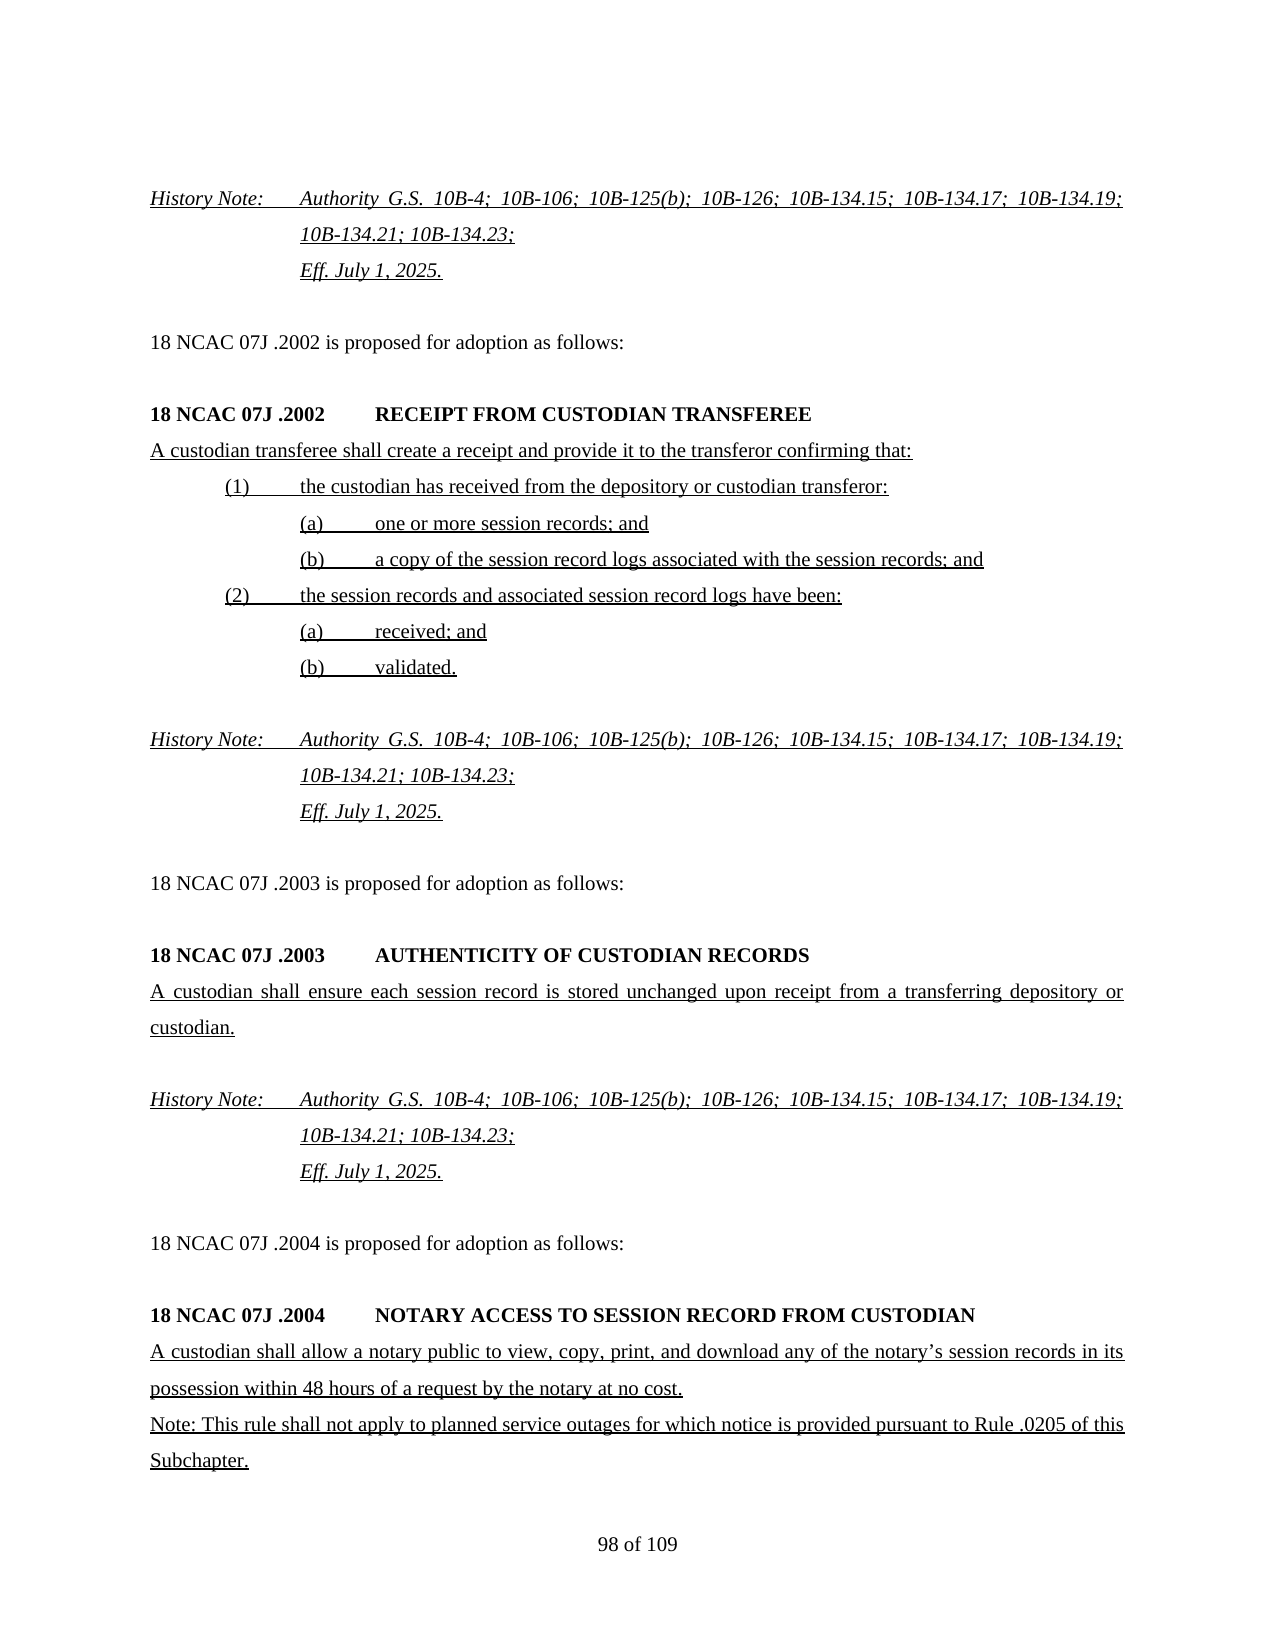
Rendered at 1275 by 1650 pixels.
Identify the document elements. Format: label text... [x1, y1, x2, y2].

text Eff. July 1, 2025. [300, 1159, 1125, 1183]
text Note: This rule shall not apply to planned service outages for which notice is provided pursuant to Rule .0205 of this Subchapter. [150, 1434, 1125, 1472]
text 18 NCAC 07J .2003 is proposed for adoption as follows: [150, 871, 1125, 895]
text (a) received; and [300, 618, 1125, 643]
text 18 NCAC 07J .2003 AUTHENTICITY OF CUSTODIAN RECORDS [150, 943, 1125, 967]
text A custodian shall allow a notary public to view, copy, print, and download any of the notary’s session records in its possession within 48 hours of a request by the notary at no cost. [150, 1339, 1125, 1360]
text History Note: Authority G.S. 10B-4; 10B-106; 10B-125(b); 10B-126; 10B-134.15; 10B-134.17; 10B-134.19; 10B-134.21; 10B-134.23; [150, 1087, 1125, 1147]
text 18 NCAC 07J .2004 is proposed for adoption as follows: [150, 1231, 1125, 1255]
text 18 NCAC 07J .2002 is proposed for adoption as follows: [150, 330, 1125, 354]
text Note: This rule shall not apply to planned service outages for which notice is provided pursuant to Rule .0205 of this Subchapter. [150, 1411, 1125, 1432]
text Eff. July 1, 2025. [300, 799, 1125, 823]
text (2) the session records and associated session record logs have been: [225, 582, 1125, 607]
text A custodian shall allow a notary public to view, copy, print, and download any of the notary’s session records in its possession within 48 hours of a request by the notary at no cost. [150, 1361, 1125, 1399]
text (a) one or more session records; and [300, 510, 1125, 534]
text Eff. July 1, 2025. [300, 258, 1125, 282]
text (1) the custodian has received from the depository or custodian transferor: [225, 474, 1125, 498]
text (b) validated. [300, 654, 1125, 679]
text History Note: Authority G.S. 10B-4; 10B-106; 10B-125(b); 10B-126; 10B-134.15; 10B-134.17; 10B-134.19; 10B-134.21; 10B-134.23; [150, 727, 1125, 787]
text 18 NCAC 07J .2002 RECEIPT FROM CUSTODIAN TRANSFEREE [150, 402, 1125, 426]
text 18 NCAC 07J .2004 NOTARY ACCESS TO SESSION RECORD FROM CUSTODIAN [150, 1303, 1125, 1327]
text A custodian transferee shall create a receipt and provide it to the transferor confirming that: [150, 438, 1125, 462]
text History Note: Authority G.S. 10B-4; 10B-106; 10B-125(b); 10B-126; 10B-134.15; 10B-134.17; 10B-134.19; 10B-134.21; 10B-134.23; [150, 186, 1125, 246]
text (b) a copy of the session record logs associated with the session records; and [300, 546, 1125, 571]
text A custodian shall ensure each session record is stored unchanged upon receipt from a transferring depository or custodian. [150, 979, 1125, 1039]
